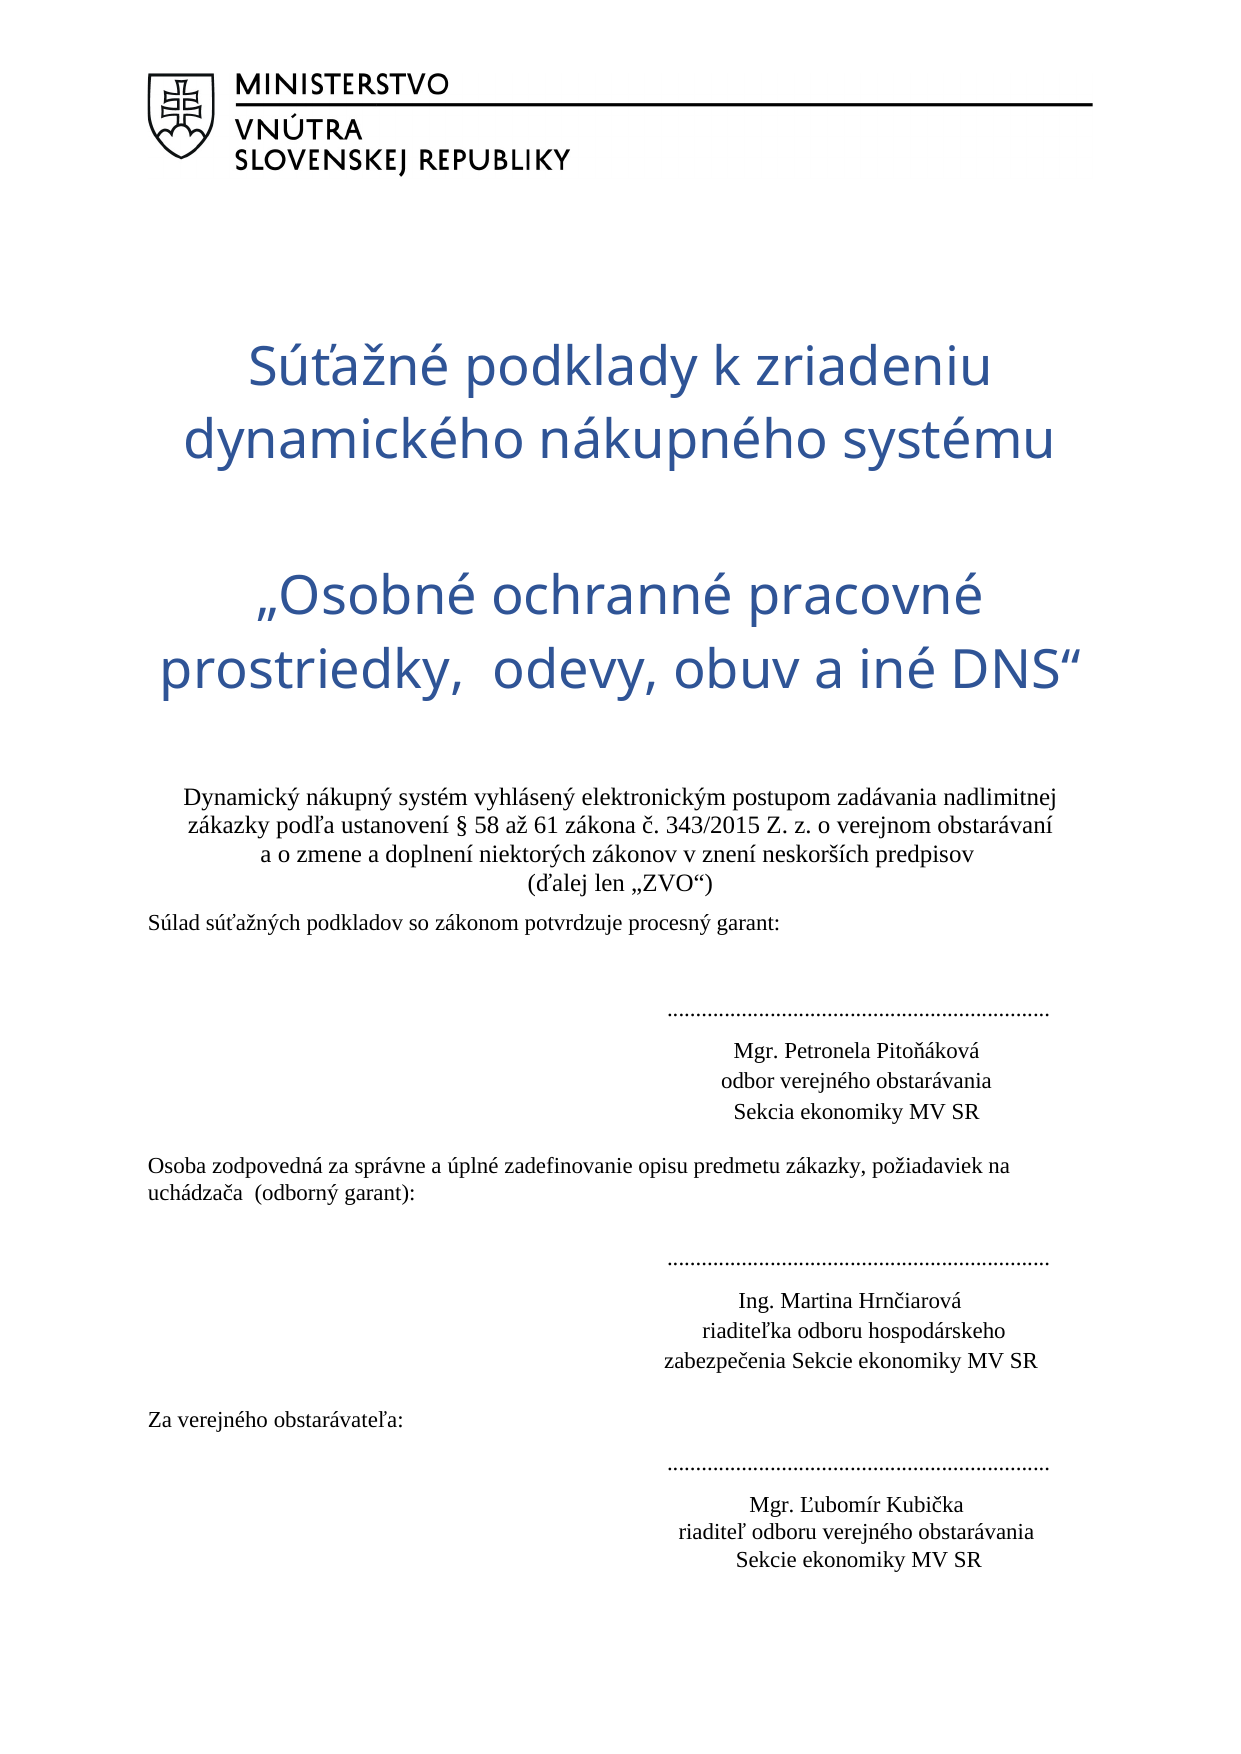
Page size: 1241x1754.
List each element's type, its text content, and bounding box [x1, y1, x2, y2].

text Osoba zodpovedná za správne a úplné zadefinovanie opisu predmetu zákazky, požiadaviek na uchádzača (odborný garant): [148, 1153, 1097, 1205]
text Za verejného obstarávateľa: [148, 1406, 1097, 1432]
text odbor verejného obstarávania [620, 1068, 1093, 1094]
text Súťažné podklady k zriadeniu dynamického nákupného systému [148, 327, 1093, 475]
text Sekcia ekonomiky MV SR [620, 1098, 1093, 1124]
text riaditeľka odboru hospodárskeho zabezpečenia Sekcie ekonomiky MV SR [664, 1317, 1093, 1374]
text Sekcie ekonomiky MV SR [620, 1546, 1097, 1572]
text riaditeľ odboru verejného obstarávania [620, 1518, 1093, 1544]
text Ing. Martina Hrnčiarová [593, 1287, 1093, 1313]
text ................................................................... [620, 1449, 1097, 1475]
text ................................................................... [620, 1244, 1097, 1271]
text ................................................................... [620, 995, 1097, 1021]
text Dynamický nákupný systém vyhlásený elektronickým postupom zadávania nadlimitnej zákazky podľa ustanovení § 58 až 61 zákona č. 343/2015 Z. z. o verejnom obstarávaní a o zmene a doplnení niektorých zákonov v znení neskorších predpisov (ďalej len „ZVO“) [148, 782, 1093, 897]
picture [147, 73, 1093, 179]
text Mgr. Ľubomír Kubička [620, 1491, 1093, 1518]
text Mgr. Petronela Pitoňáková [620, 1037, 1093, 1064]
text Súlad súťažných podkladov so zákonom potvrdzuje procesný garant: [148, 909, 1093, 936]
text „Osobné ochranné pracovné prostriedky, odevy, obuv a iné DNS“ [148, 557, 1093, 704]
